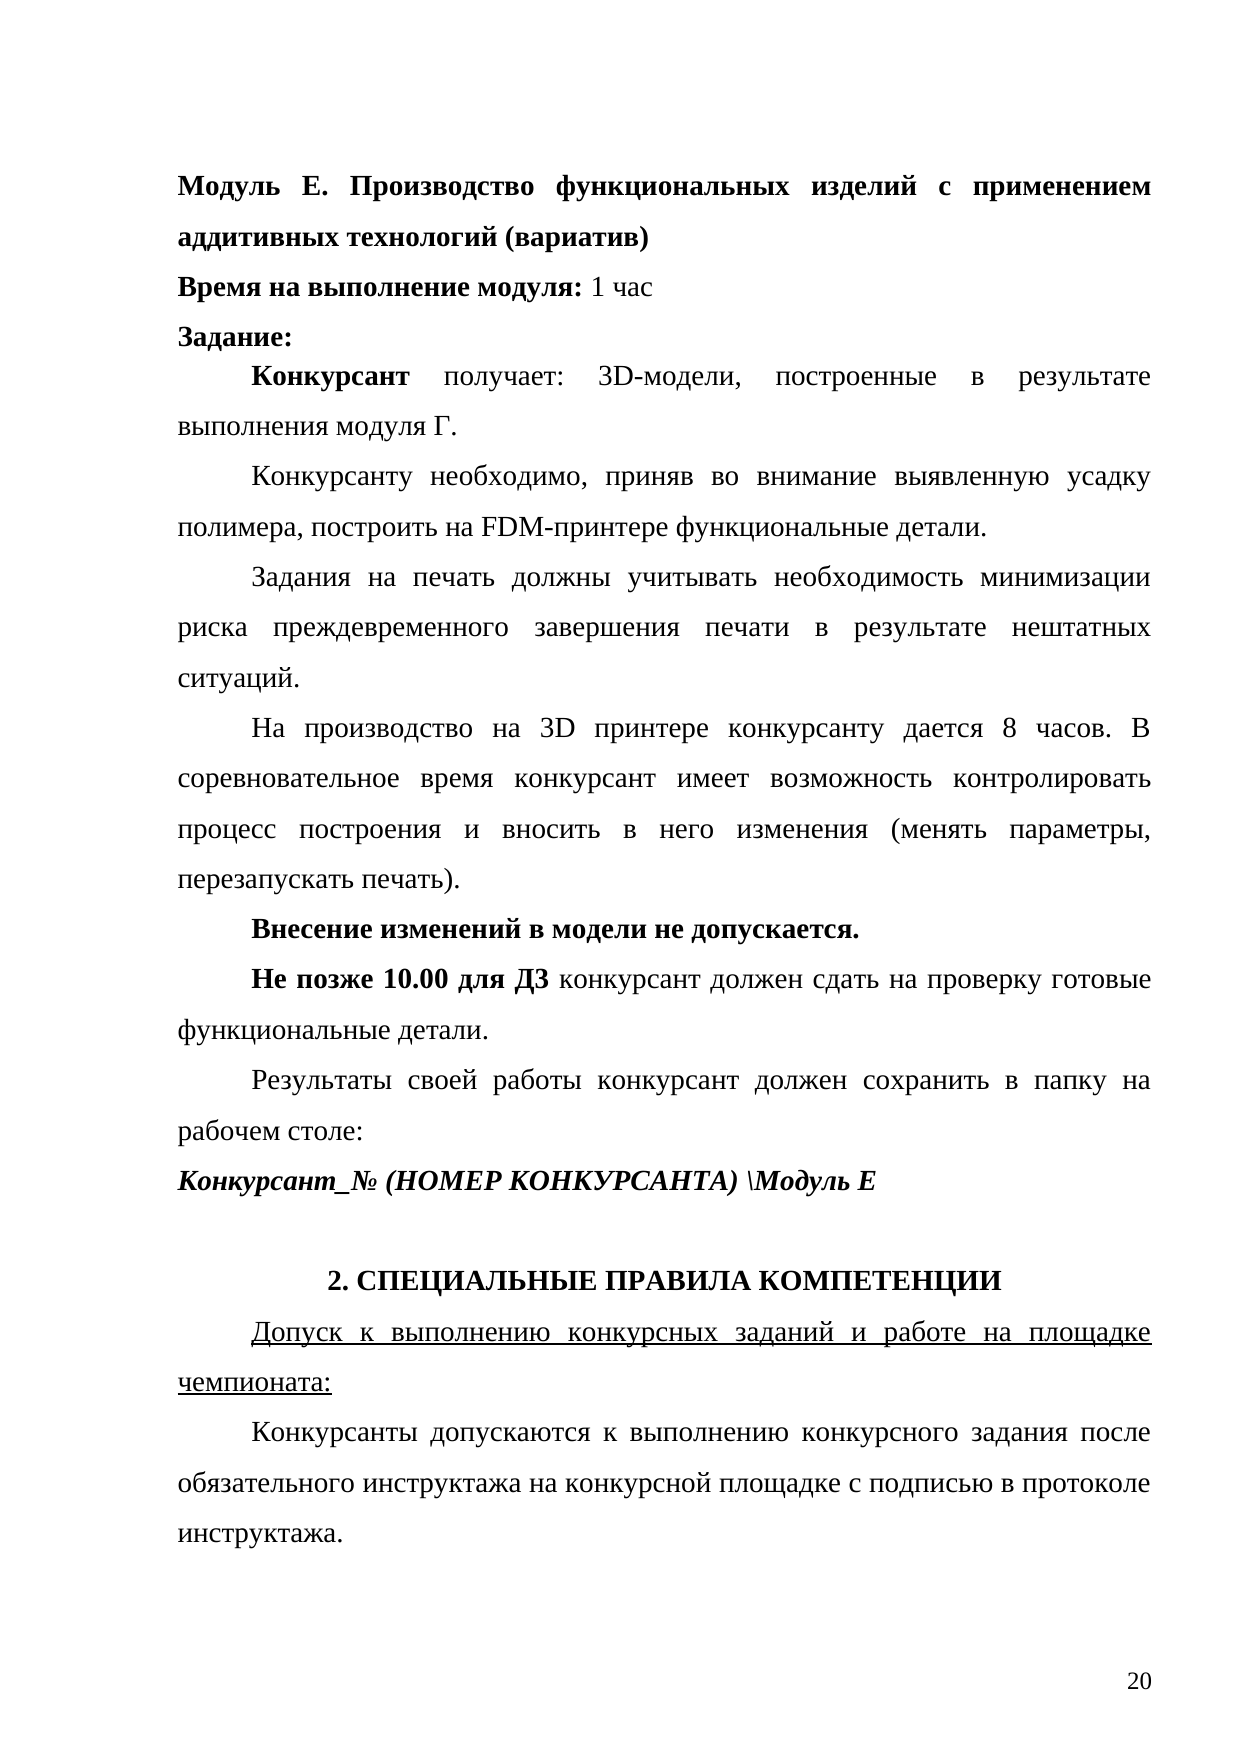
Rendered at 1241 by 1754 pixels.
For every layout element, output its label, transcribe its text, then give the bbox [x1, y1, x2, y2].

text Задания на печать должны учитывать необходимость минимизации риска преждевременного завершения печати в результате нештатных ситуаций. [177, 559, 1152, 693]
subtitle 2. СПЕЦИАЛЬНЫЕ ПРАВИЛА КОМПЕТЕНЦИИ [177, 1263, 1152, 1297]
text Результаты своей работы конкурсант должен сохранить в папку на рабочем столе: [177, 1062, 1152, 1146]
text Время на выполнение модуля: 1 час [177, 269, 1152, 303]
text На производство на 3D принтере конкурсанту дается 8 часов. В соревновательное время конкурсант имеет возможность контролировать процесс построения и вносить в него изменения (менять параметры, перезапускать печать). [177, 710, 1152, 894]
text Внесение изменений в модели не допускается. [177, 911, 1152, 945]
text Конкурсанты допускаются к выполнению конкурсного задания после обязательного инструктажа на конкурсной площадке с подписью в протоколе инструктажа. [177, 1414, 1152, 1549]
text Задание: [177, 319, 1152, 353]
text Конкурсант получает: 3D-модели, построенные в результате выполнения модуля Г. [177, 358, 1152, 442]
text Модуль Е. Производство функциональных изделий с применением аддитивных технологий (вариатив) [177, 168, 1152, 252]
text Конкурсант_№ (НОМЕР КОНКУРСАНТА) \Модуль Е [177, 1163, 1152, 1196]
text Не позже 10.00 для Д3 конкурсант должен сдать на проверку готовые функциональные детали. [177, 962, 1152, 1046]
text Конкурсанту необходимо, приняв во внимание выявленную усадку полимера, построить на FDM-принтере функциональные детали. [177, 458, 1152, 542]
text Допуск к выполнению конкурсных заданий и работе на площадке чемпионата: [177, 1314, 1152, 1398]
